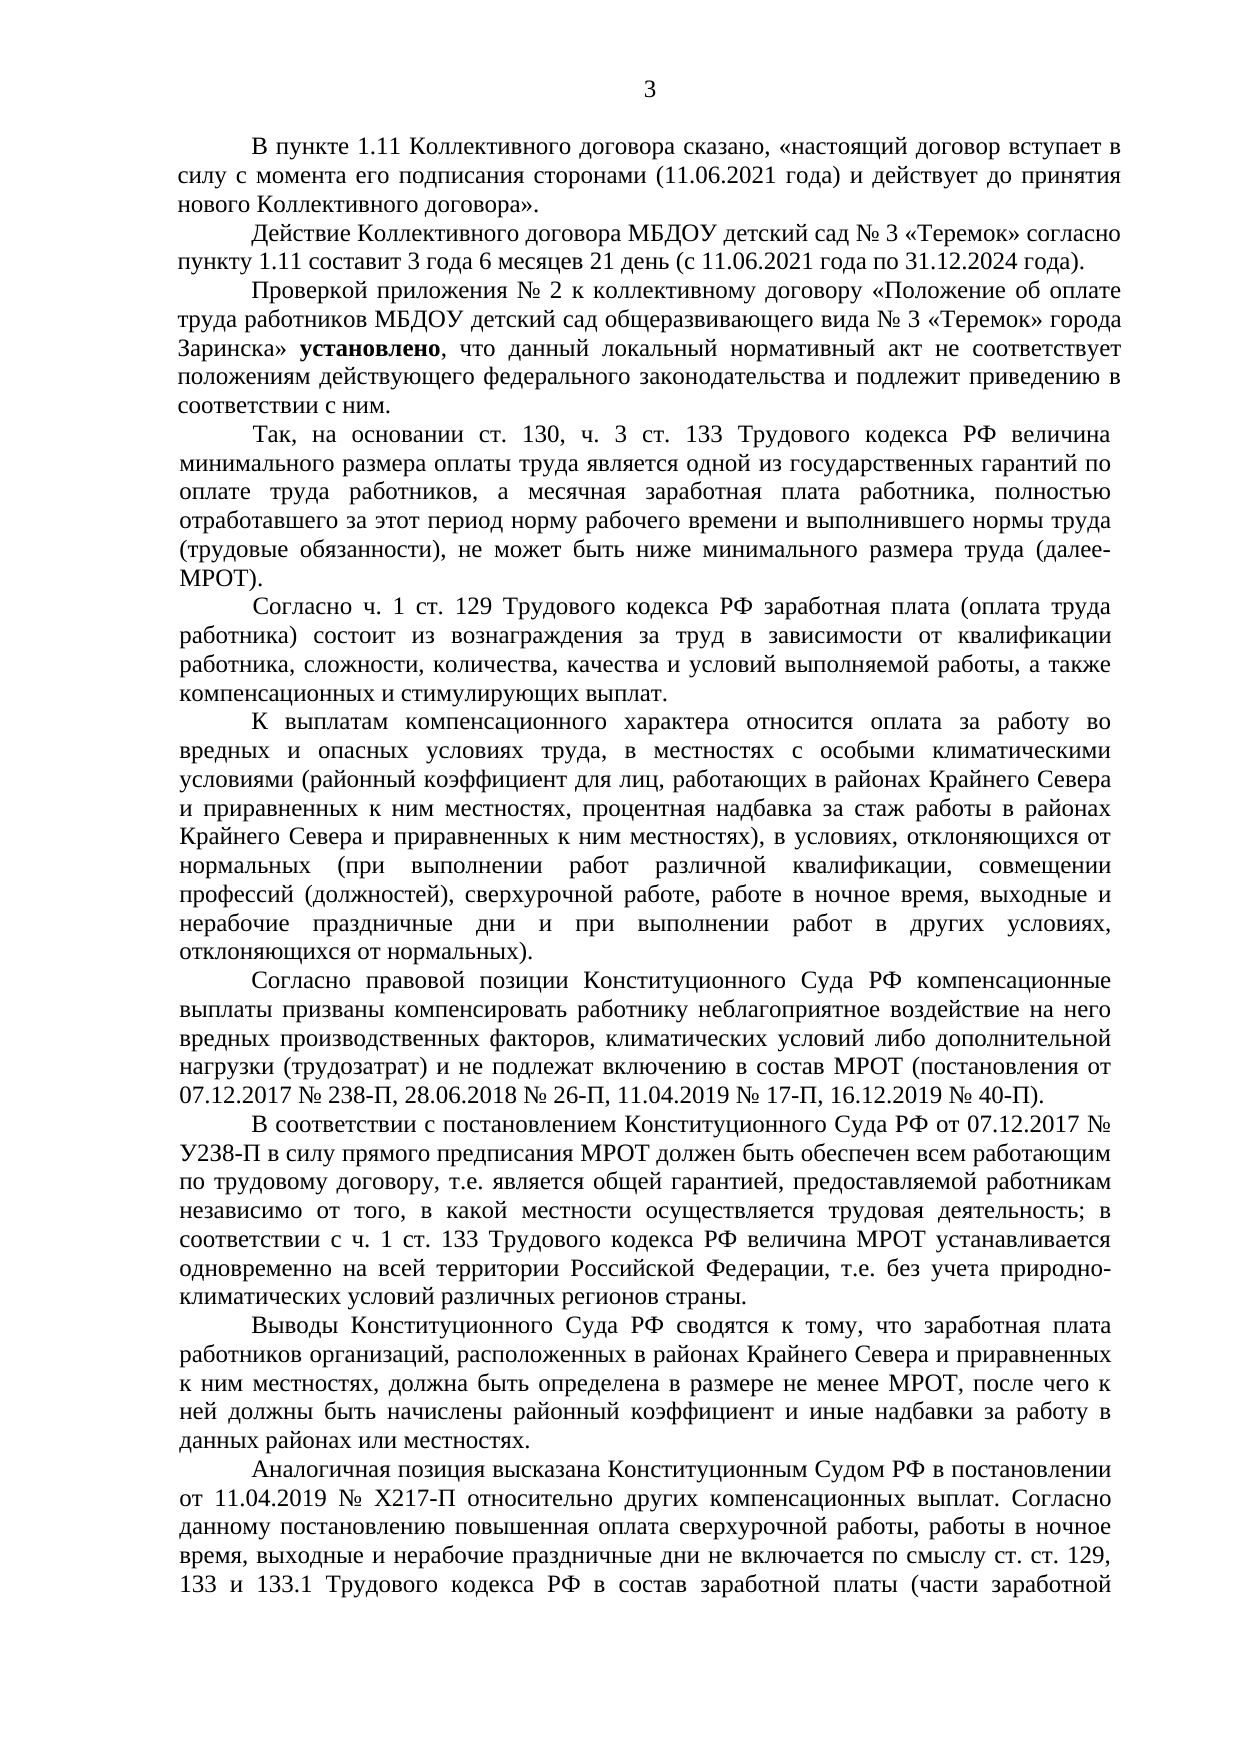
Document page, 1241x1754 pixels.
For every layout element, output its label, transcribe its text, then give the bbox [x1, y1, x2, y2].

text Действие Коллективного договора МБДОУ детский сад № 3 «Теремок» согласно пункту 1.11 составит 3 года 6 месяцев 21 день (с 11.06.2021 года по 31.12.2024 года). [177, 218, 1122, 275]
text К выплатам компенсационного характера относится оплата за работу во вредных и опасных условиях труда, в местностях с особыми климатическими условиями (районный коэффициент для лиц, работающих в районах Крайнего Севера и приравненных к ним местностях, процентная надбавка за стаж работы в районах Крайнего Севера и приравненных к ним местностях), в условиях, отклоняющихся от нормальных (при выполнении работ различной квалификации, совмещении профессий (должностей), сверхурочной работе, работе в ночное время, выходные и нерабочие праздничные дни и при выполнении работ в других условиях, отклоняющихся от нормальных). [179, 706, 1112, 965]
text Согласно правовой позиции Конституционного Суда РФ компенсационные выплаты призваны компенсировать работнику неблагоприятное воздействие на него вредных производственных факторов, климатических условий либо дополнительной нагрузки (трудозатрат) и не подлежат включению в состав МРОТ (постановления от 07.12.2017 № 238-П, 28.06.2018 № 26-П, 11.04.2019 № 17-П, 16.12.2019 № 40-П). [179, 965, 1112, 1109]
list Проверкой приложения № 2 к коллективному договору «Положение об оплате труда работников МБДОУ детский сад общеразвивающего вида № 3 «Теремок» города Заринска» установлено, что данный локальный нормативный акт не соответствует положениям действующего федерального законодательства и подлежит приведению в соответствии с ним. [177, 275, 1122, 419]
text В пункте 1.11 Коллективного договора сказано, «настоящий договор вступает в силу с момента его подписания сторонами (11.06.2021 года) и действует до принятия нового Коллективного договора». [177, 131, 1122, 218]
text Так, на основании ст. 130, ч. 3 ст. 133 Трудового кодекса РФ величина минимального размера оплаты труда является одной из государственных гарантий по оплате труда работников, а месячная заработная плата работника, полностью отработавшего за этот период норму рабочего времени и выполнившего нормы труда (трудовые обязанности), не может быть ниже минимального размера труда (далее- МРОТ). [179, 419, 1112, 591]
text Согласно ч. 1 ст. 129 Трудового кодекса РФ заработная плата (оплата труда работника) состоит из вознаграждения за труд в зависимости от квалификации работника, сложности, количества, качества и условий выполняемой работы, а также компенсационных и стимулирующих выплат. [179, 591, 1112, 706]
text В соответствии с постановлением Конституционного Суда РФ от 07.12.2017 № У2З8-П в силу прямого предписания МРОТ должен быть обеспечен всем работающим по трудовому договору, т.е. является общей гарантией, предоставляемой работникам независимо от того, в какой местности осуществляется трудовая деятельность; в соответствии с ч. 1 ст. 133 Трудового кодекса РФ величина МРОТ устанавливается одновременно на всей территории Российской Федерации, т.е. без учета природно-климатических условий различных регионов страны. [179, 1109, 1112, 1310]
text Выводы Конституционного Суда РФ сводятся к тому, что заработная плата работников организаций, расположенных в районах Крайнего Севера и приравненных к ним местностях, должна быть определена в размере не менее МРОТ, после чего к ней должны быть начислены районный коэффициент и иные надбавки за работу в данных районах или местностях. [179, 1310, 1112, 1454]
